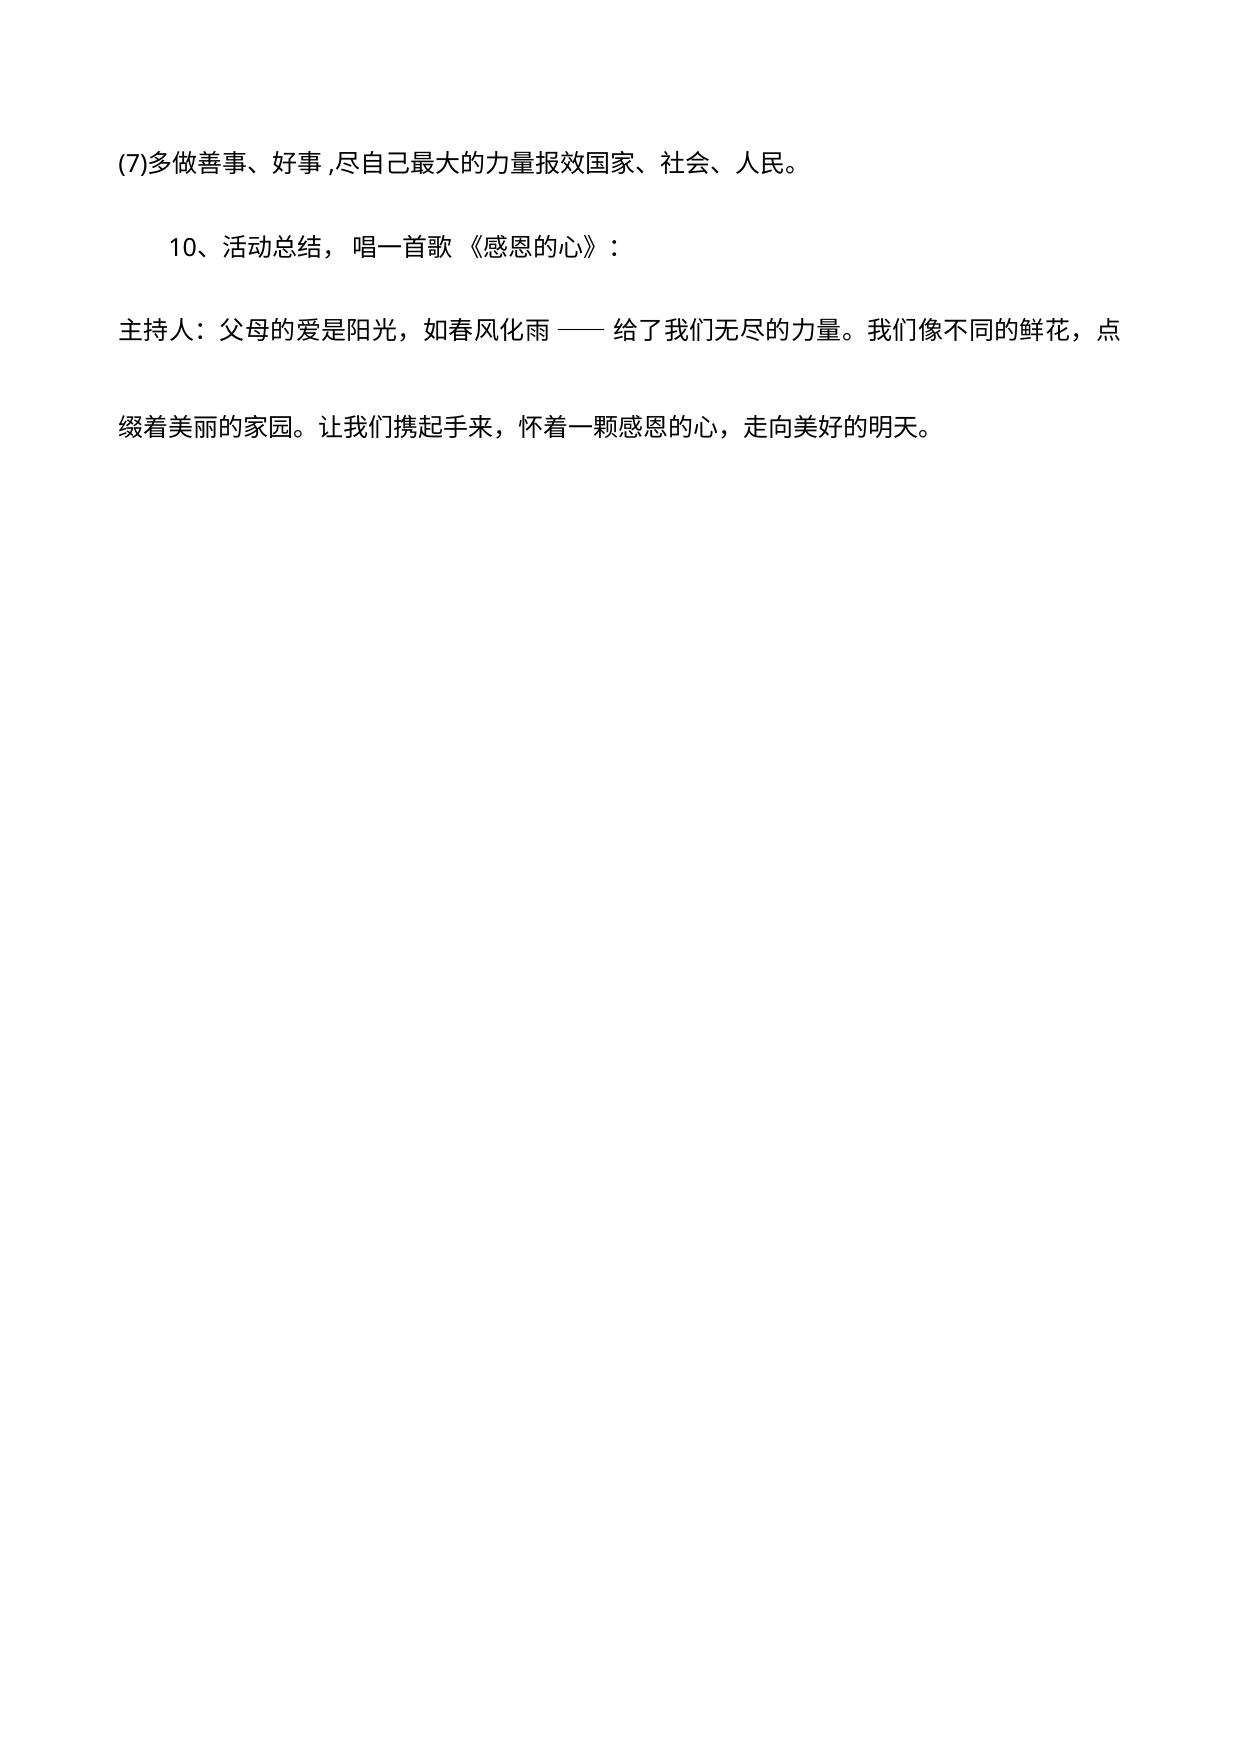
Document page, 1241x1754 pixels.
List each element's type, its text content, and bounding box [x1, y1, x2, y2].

text (7)多做善事、好事 ,尽自己最大的力量报效国家、社会、人民。 [118, 129, 1122, 194]
text 主持人：父母的爱是阳光，如春风化雨 —— 给了我们无尽的力量。我们像不同的鲜花，点缀着美丽的家园。让我们携起手来，怀着一颗感恩的心，走向美好的明天。 [118, 296, 1122, 458]
text 10、活动总结， 唱一首歌 《感恩的心》： [118, 213, 1122, 278]
